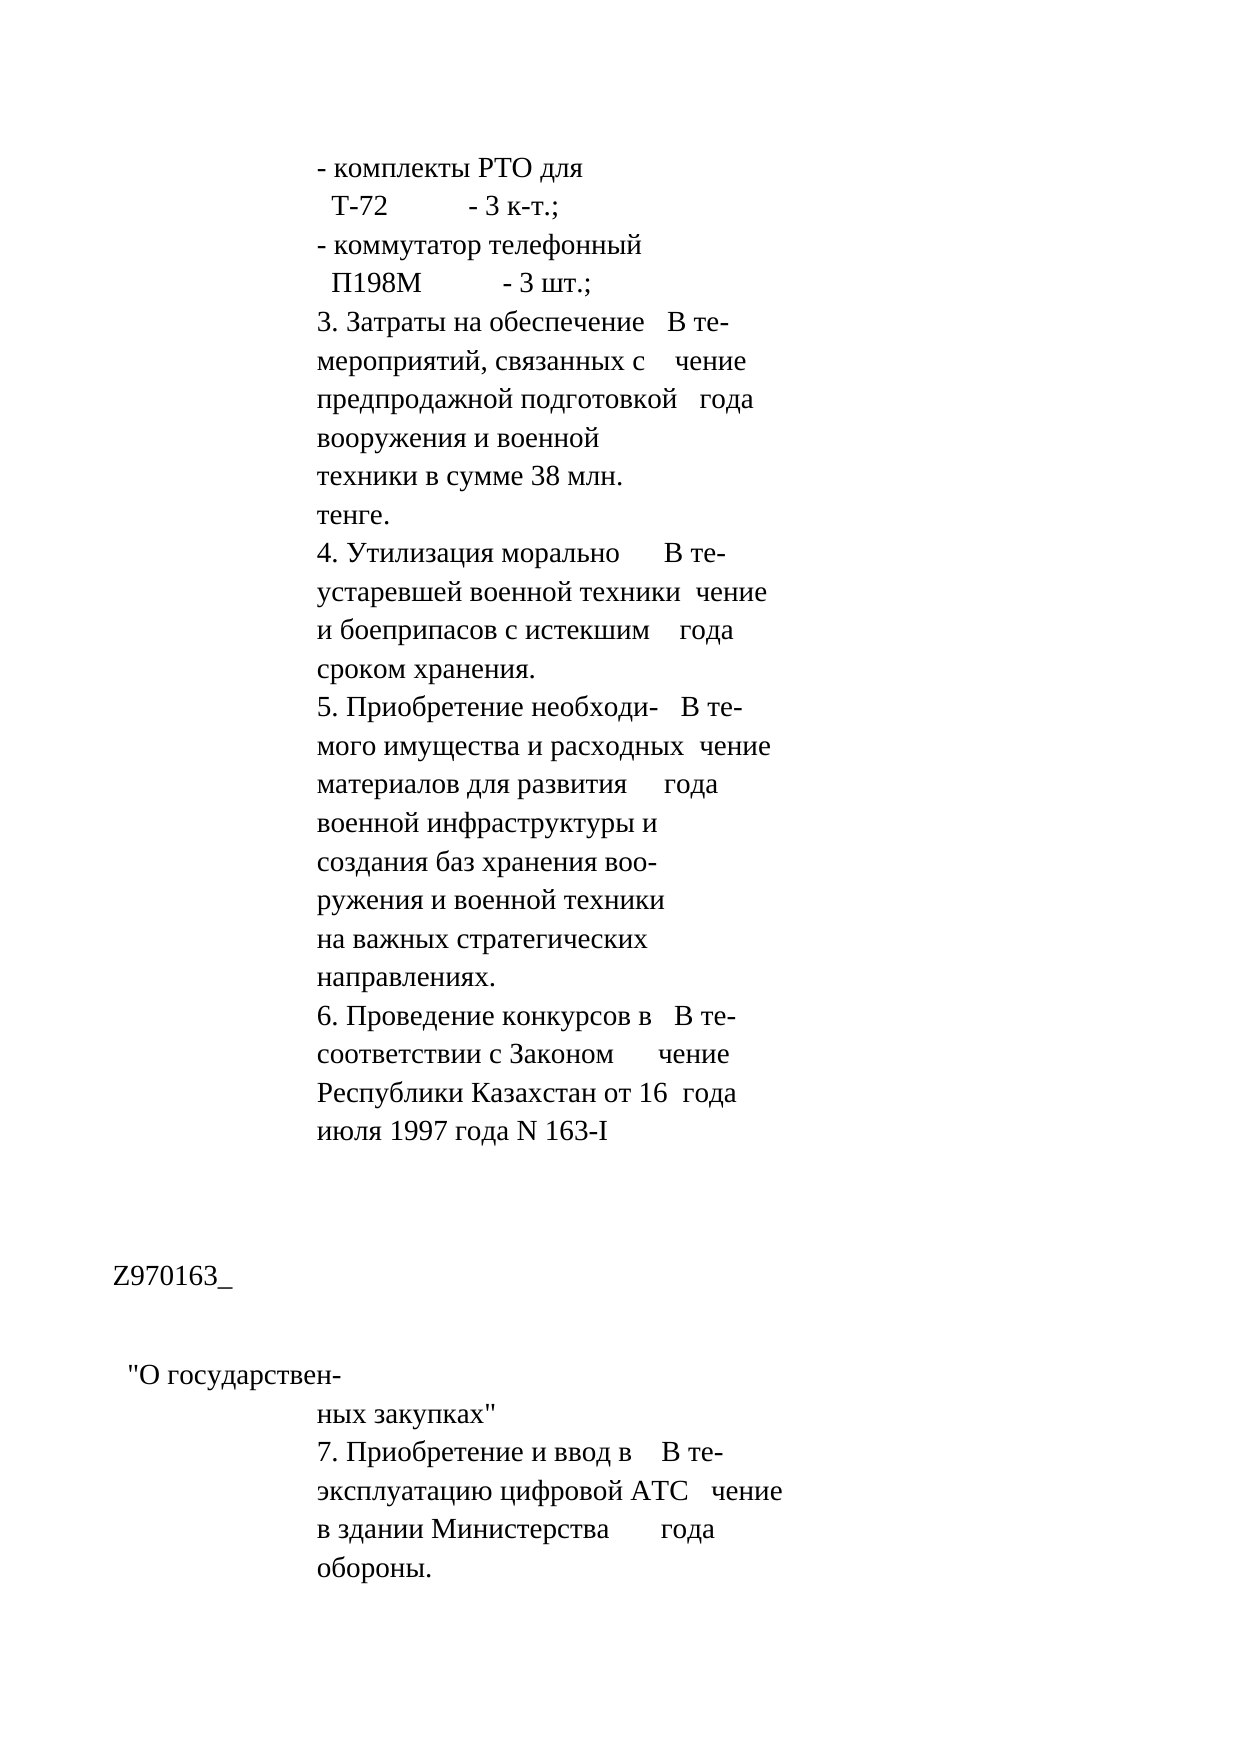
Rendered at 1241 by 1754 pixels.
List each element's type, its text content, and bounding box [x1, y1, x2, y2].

text "О государствен- [112, 1357, 1128, 1391]
text военной инфраструктуры и [112, 805, 1128, 839]
text техники в сумме 38 млн. [112, 458, 1128, 492]
text Республики Казахстан от 16 года [112, 1075, 1128, 1108]
text - коммутатор телефонный [112, 227, 1128, 261]
text Т-72 - 3 к-т.; [112, 188, 1128, 222]
text июля 1997 года N 163-I [112, 1113, 1128, 1147]
text тенге. [112, 497, 1128, 530]
text соответствии с Законом чение [112, 1036, 1128, 1070]
text - комплекты РТО для [112, 150, 1128, 183]
text материалов для развития года [112, 767, 1128, 800]
text 4. Утилизация морально В те- [112, 535, 1128, 569]
text в здании Министерства года [112, 1511, 1128, 1545]
text направлениях. [112, 959, 1128, 993]
text мого имущества и расходных чение [112, 728, 1128, 762]
text создания баз хранения воо- [112, 844, 1128, 877]
text 5. Приобретение необходи- В те- [112, 689, 1128, 723]
text эксплуатацию цифровой АТС чение [112, 1473, 1128, 1506]
text Z970163_ [112, 1258, 1128, 1292]
text на важных стратегических [112, 921, 1128, 954]
text сроком хранения. [112, 651, 1128, 684]
text 7. Приобретение и ввод в В те- [112, 1434, 1128, 1468]
text 3. Затраты на обеспечение В те- [112, 304, 1128, 338]
text П198М - 3 шт.; [112, 266, 1128, 299]
text ружения и военной техники [112, 882, 1128, 916]
text мероприятий, связанных с чение [112, 343, 1128, 376]
text вооружения и военной [112, 420, 1128, 453]
text устаревшей военной техники чение [112, 574, 1128, 607]
text и боеприпасов с истекшим года [112, 612, 1128, 646]
text 6. Проведение конкурсов в В те- [112, 998, 1128, 1031]
text ных закупках" [112, 1396, 1128, 1429]
text обороны. [112, 1550, 1128, 1583]
text предпродажной подготовкой года [112, 381, 1128, 415]
